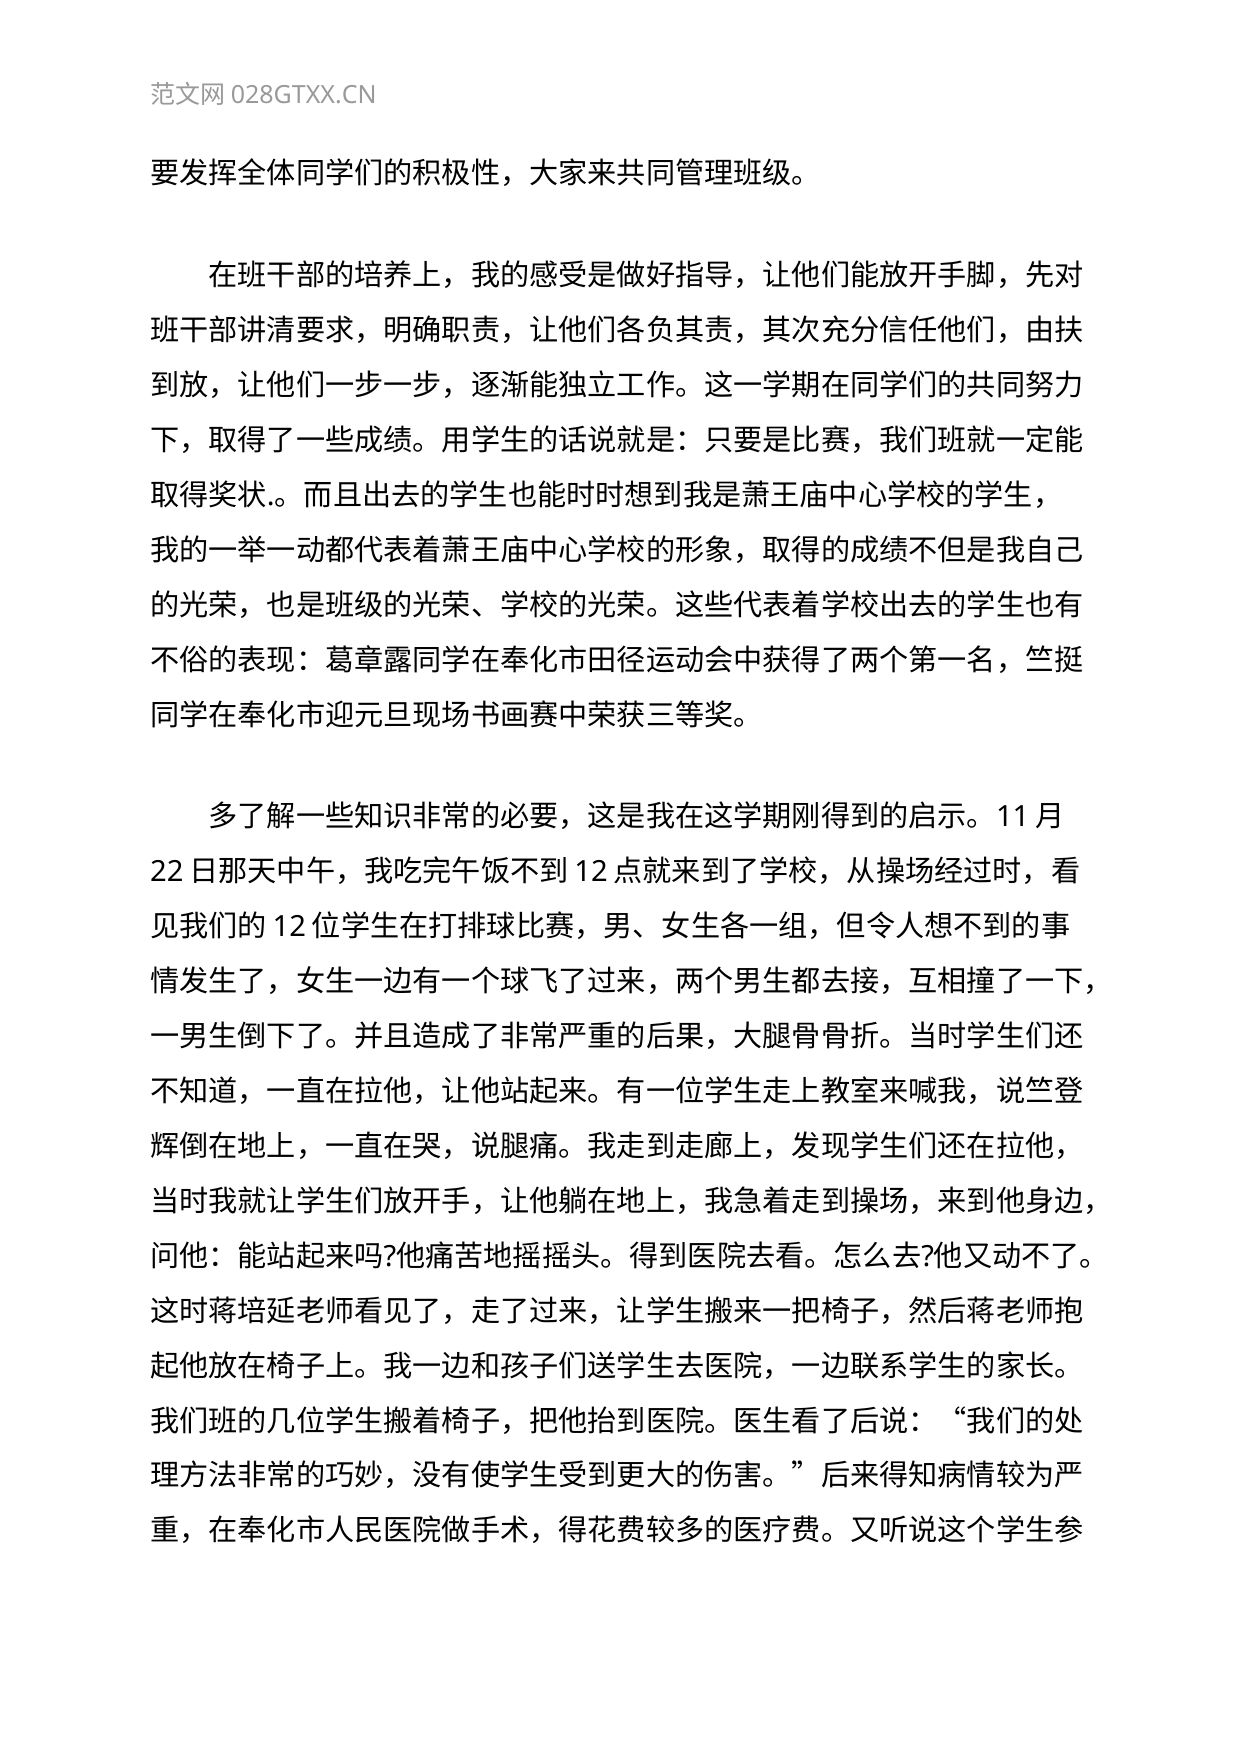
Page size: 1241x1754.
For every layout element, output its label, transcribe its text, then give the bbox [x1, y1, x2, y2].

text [150, 150, 1090, 192]
text 在班干部的培养上，我的感受是做好指导，让他们能放开手脚，先对班干部讲清要求，明确职责，让他们各负其责，其次充分信任他们，由扶到放，让他们一步一步，逐渐能独立工作。这一学期在同学们的共同努力下，取得了一些成绩。用学生的话说就是：只要是比赛，我们班就一定能取得奖状.。而且出去的学生也能时时想到我是萧王庙中心学校的学生，我的一举一动都代表着萧王庙中心学校的形象，取得的成绩不但是我自己的光荣，也是班级的光荣、学校的光荣。这些代表着学校出去的学生也有不俗的表现：葛章露同学在奉化市田径运动会中获得了两个第一名，竺挺同学在奉化市迎元旦现场书画赛中荣获三等奖。 [150, 252, 1090, 733]
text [150, 793, 1090, 1549]
